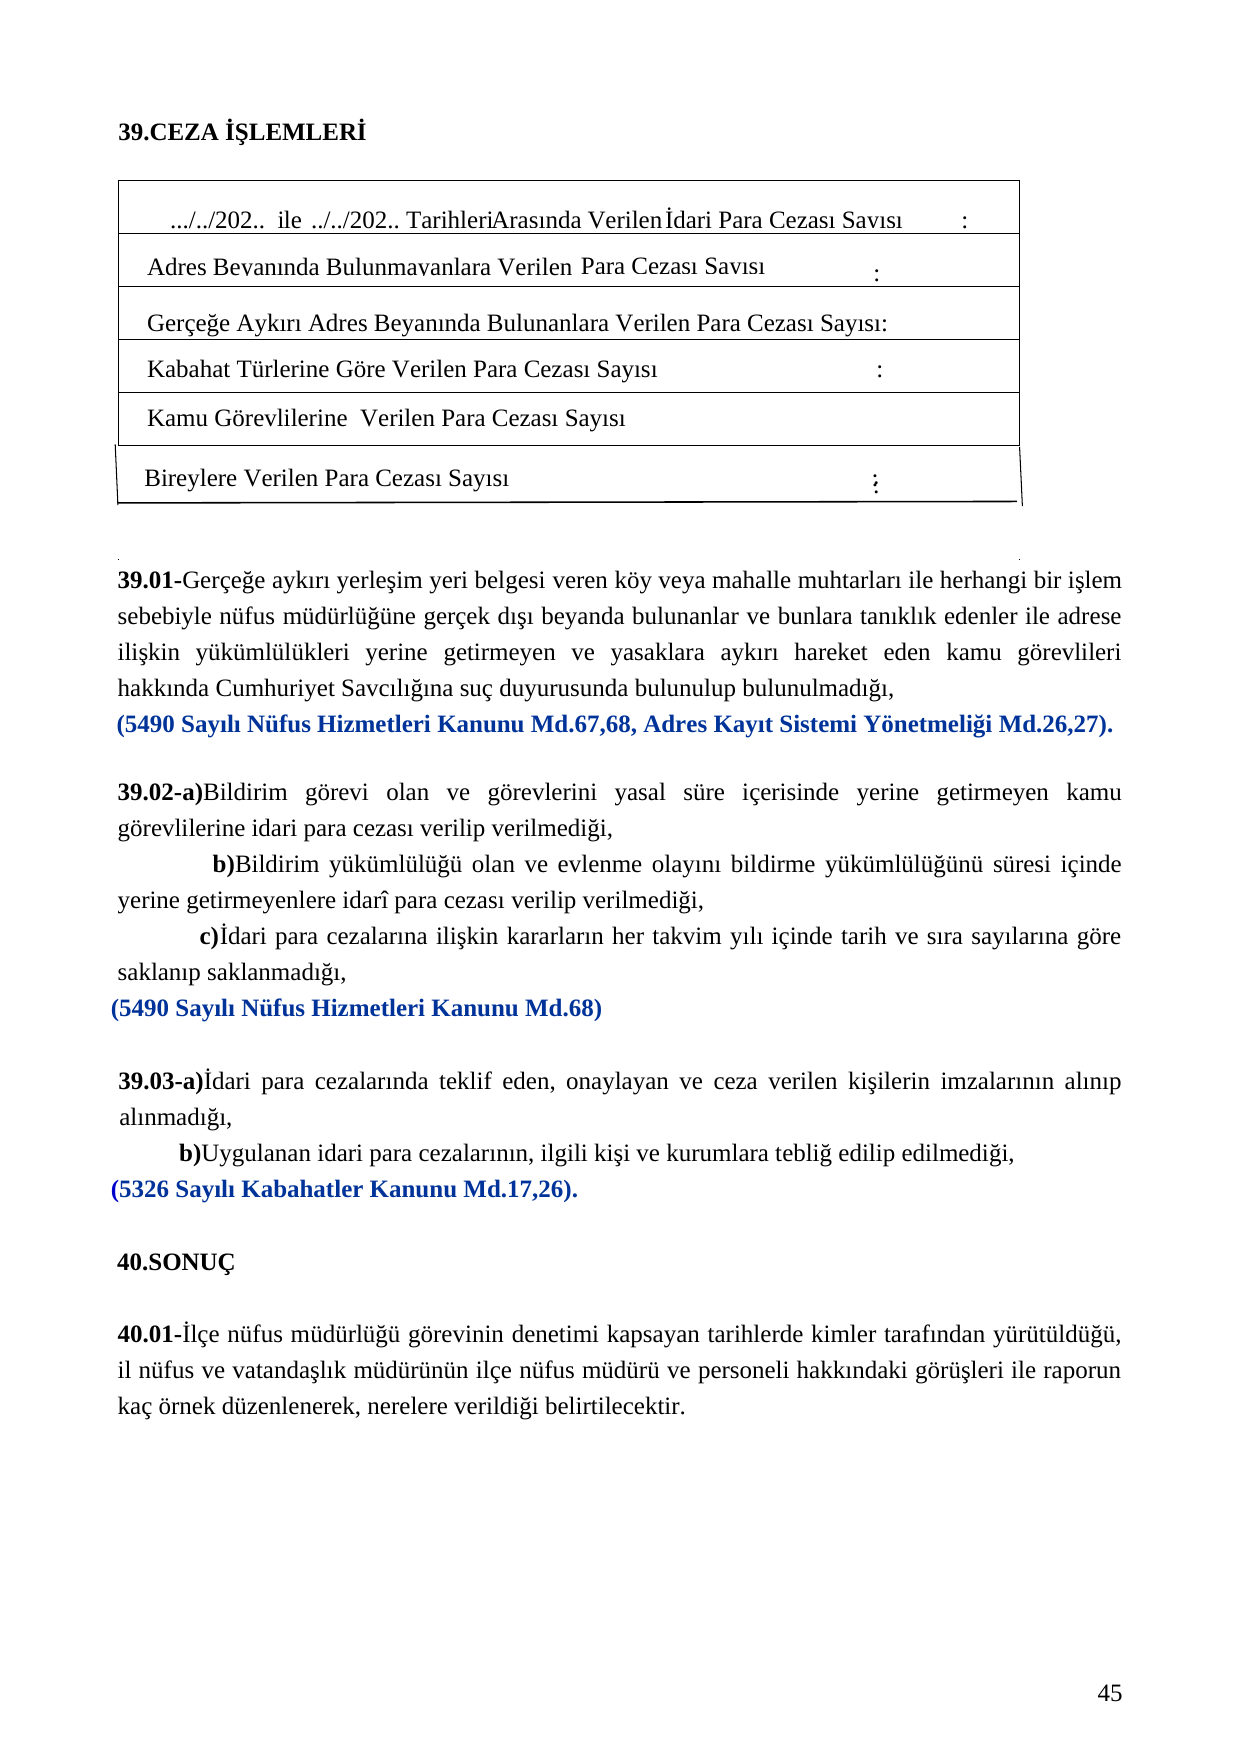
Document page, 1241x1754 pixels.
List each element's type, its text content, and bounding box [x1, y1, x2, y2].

text 39.03-a)İdari para cezalarında teklif eden, onaylayan ve ceza verilen kişilerin imzalarının alınıp alınmadığı, [118, 1066, 1122, 1131]
text b)Bildirim yükümlülüğü olan ve evlenme olayını bildirme yükümlülüğünü süresi içinde yerine getirmeyenlere idarî para cezası verilip verilmediği, [116, 849, 1122, 914]
text 40.01-İlçe nüfus müdürlüğü görevinin denetimi kapsayan tarihlerde kimler tarafından yürütüldüğü, il nüfus ve vatandaşlık müdürünün ilçe nüfus müdürü ve personeli hakkındaki görüşleri ile raporun kaç örnek düzenlenerek, nerelere verildiği belirtilecektir. [117, 1319, 1122, 1420]
text (5326 Sayılı Kabahatler Kanunu Md.17,26). [111, 1174, 1122, 1203]
text 39.02-a)Bildirim görevi olan ve görevlerini yasal süre içerisinde yerine getirmeyen kamu görevlilerine idari para cezası verilip verilmediği, [117, 777, 1122, 842]
text 40.SONUÇ [111, 1247, 1122, 1275]
text b)Uygulanan idari para cezalarının, ilgili kişi ve kurumlara tebliğ edilip edilmediği, [116, 1138, 1122, 1167]
text c)İdari para cezalarına ilişkin kararların her takvim yılı içinde tarih ve sıra sayılarına göre saklanıp saklanmadığı, [116, 921, 1122, 986]
text (5490 Sayılı Nüfus Hizmetleri Kanunu Md.67,68, Adres Kayıt Sistemi Yönetmeliği Md.26,27). [116, 709, 1123, 738]
text 39.01-Gerçeğe aykırı yerleşim yeri belgesi veren köy veya mahalle muhtarları ile herhangi bir işlem sebebiyle nüfus müdürlüğüne gerçek dışı beyanda bulunanlar ve bunlara tanıklık edenler ile adrese ilişkin yükümlülükleri yerine getirmeyen ve yasaklara aykırı hareket eden kamu görevlileri hakkında Cumhuriyet Savcılığına suç duyurusunda bulunulup bulunulmadığı, [117, 565, 1122, 702]
text 39.CEZA İŞLEMLERİ [118, 117, 1131, 146]
text (5490 Sayılı Nüfus Hizmetleri Kanunu Md.68) [111, 993, 1123, 1022]
